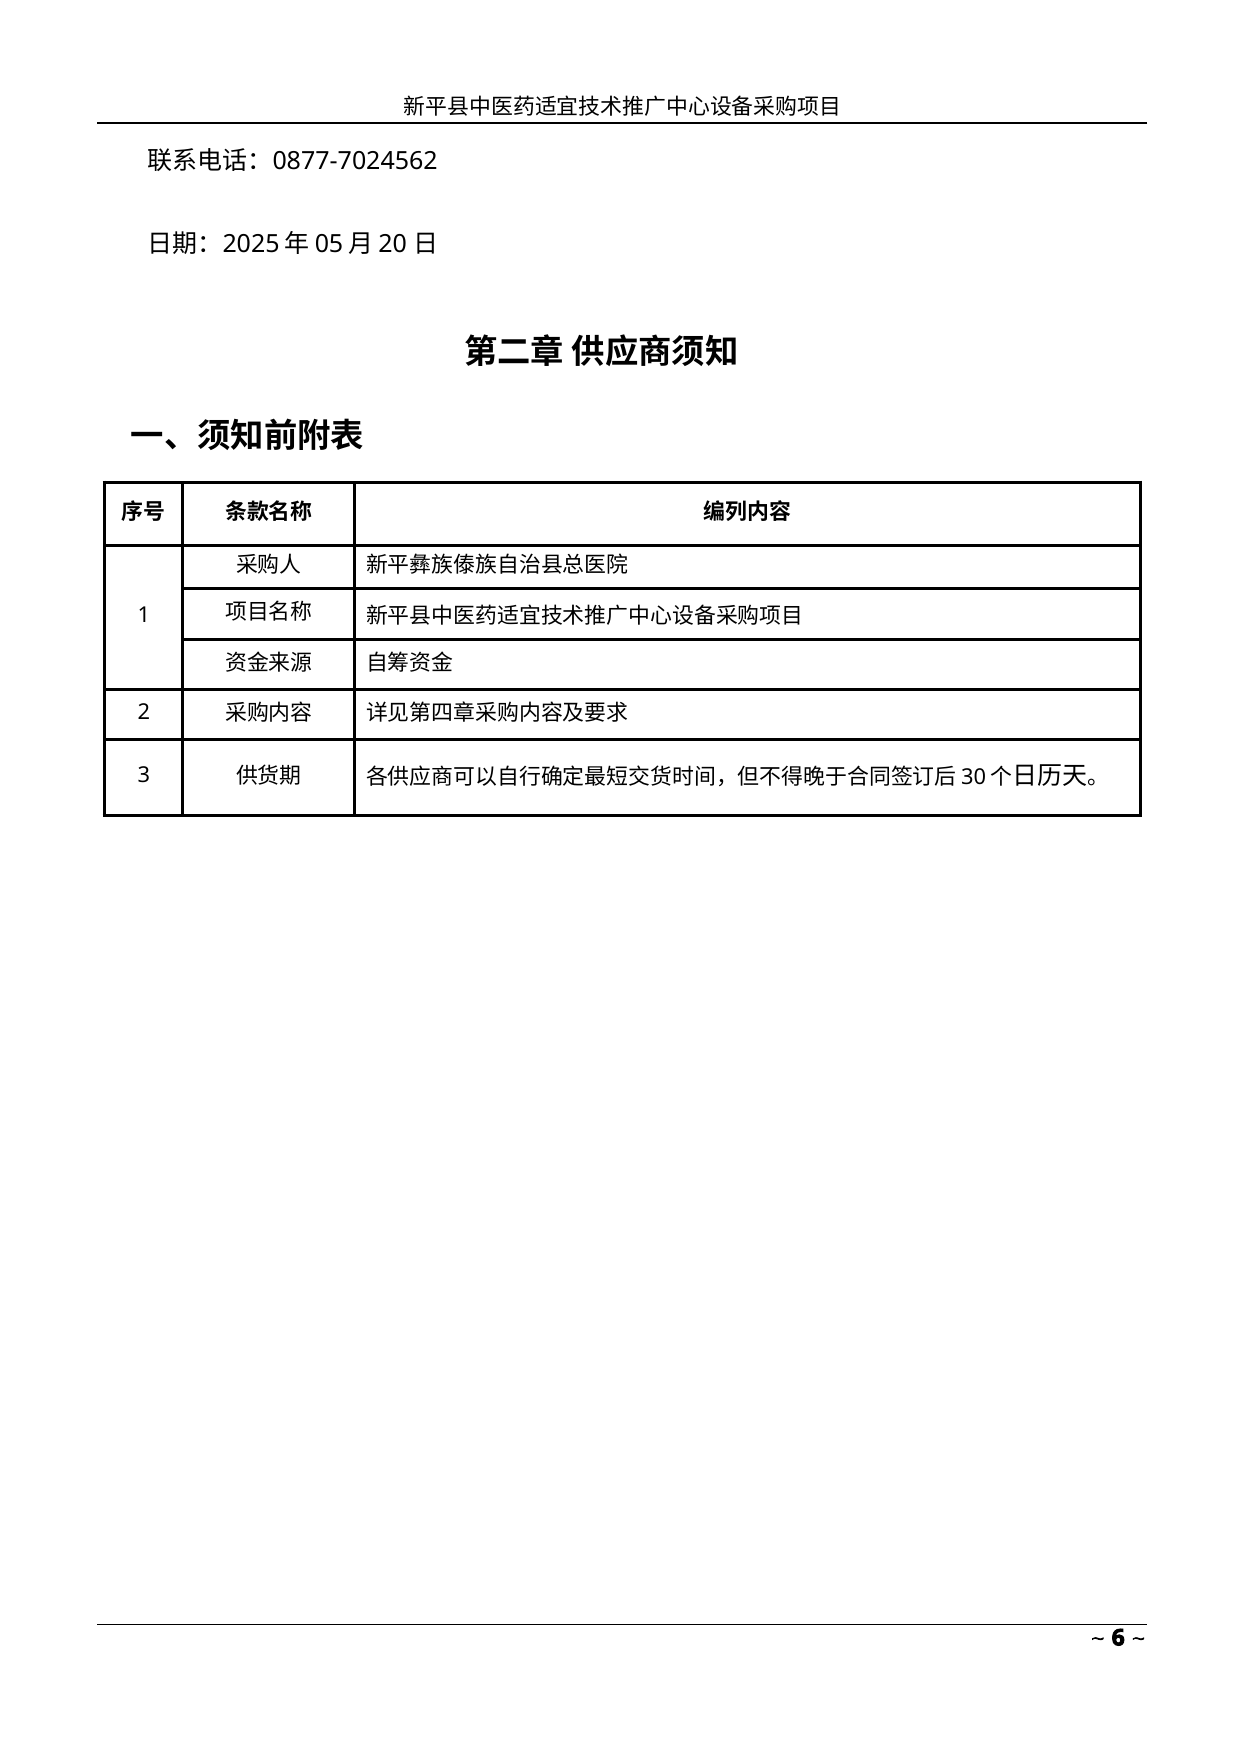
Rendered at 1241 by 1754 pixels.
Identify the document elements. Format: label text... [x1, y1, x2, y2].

table_cell 项目名称 [184, 590, 353, 637]
table_cell 自筹资金 [356, 641, 1139, 688]
table_header 条款名称 [184, 484, 353, 544]
table_cell 3 [106, 741, 181, 814]
table_cell 详见第四章采购内容及要求 [356, 691, 1139, 738]
table_cell 新平彝族傣族自治县总医院 [356, 547, 1139, 587]
text 联系电话：0877-7024562 [97, 126, 1147, 191]
subtitle 一、须知前附表 [97, 408, 1147, 457]
table_cell 资金来源 [184, 641, 353, 688]
table_header 序号 [106, 484, 181, 544]
table_cell 1 [106, 547, 181, 688]
table_cell 2 [106, 691, 181, 738]
table_cell 各供应商可以自行确定最短交货时间，但不得晚于合同签订后30个日历天。 [356, 741, 1139, 814]
table_cell 采购内容 [184, 691, 353, 738]
table_header 编列内容 [356, 484, 1139, 544]
text 日期：2025年05月20 日 [97, 209, 1147, 274]
table_cell 采购人 [184, 547, 353, 587]
subtitle 第二章 供应商须知 [97, 325, 1147, 373]
table_cell 供货期 [184, 741, 353, 814]
table_cell 新平县中医药适宜技术推广中心设备采购项目 [356, 590, 1139, 637]
